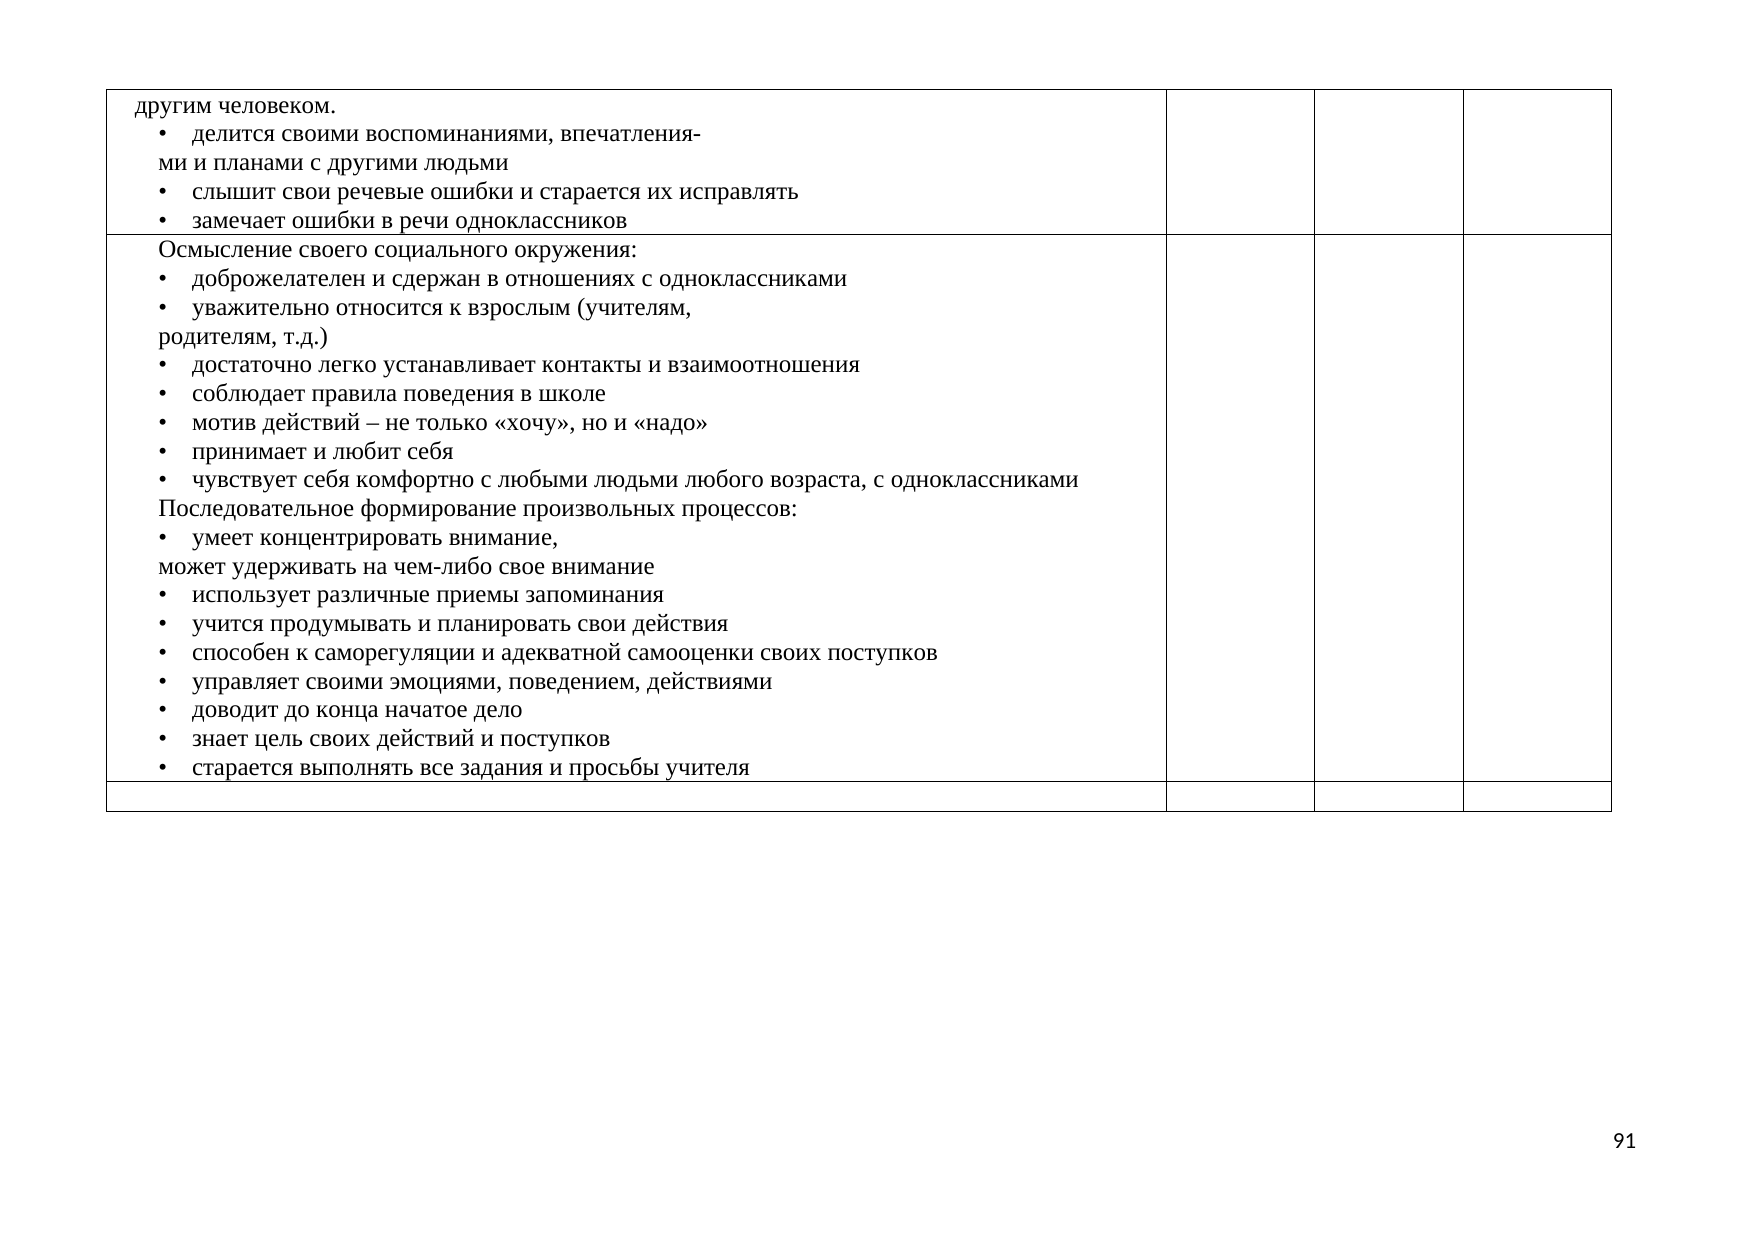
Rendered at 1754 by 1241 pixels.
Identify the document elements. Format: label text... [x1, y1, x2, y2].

table_cell [1167, 235, 1314, 781]
table_cell [1464, 235, 1611, 781]
table_cell [1315, 235, 1463, 781]
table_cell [107, 90, 1166, 233]
table_cell [1464, 90, 1611, 233]
table_cell [1464, 782, 1611, 811]
table_cell [1167, 782, 1314, 811]
table_cell [1315, 782, 1463, 811]
table_cell [107, 782, 1166, 811]
table_cell [1167, 90, 1314, 233]
table_cell Осмысление своего социального окружения: • доброжелателен и сдержан в отношениях с одноклассниками • уважительно относится к взрослым (учителям, родителям, т.д.) • достаточно легко устанавливает контакты и взаимоотношения • соблюдает правила поведения в школе • мотив действий – не только «хочу», но и «надо» • принимает и любит себя • чувствует себя комфортно с любыми людьми любого возраста, с одноклассниками Последовательное формирование произвольных процессов: • умеет концентрировать внимание, может удерживать на чем-либо свое внимание • использует различные приемы запоминания • учится продумывать и планировать свои действия • способен к саморегуляции и адекватной самооценки своих поступков • управляет своими эмоциями, поведением, действиями • доводит до конца начатое дело • знает цель своих действий и поступков • старается выполнять все задания и просьбы учителя [107, 235, 1166, 781]
table_cell [1315, 90, 1463, 233]
